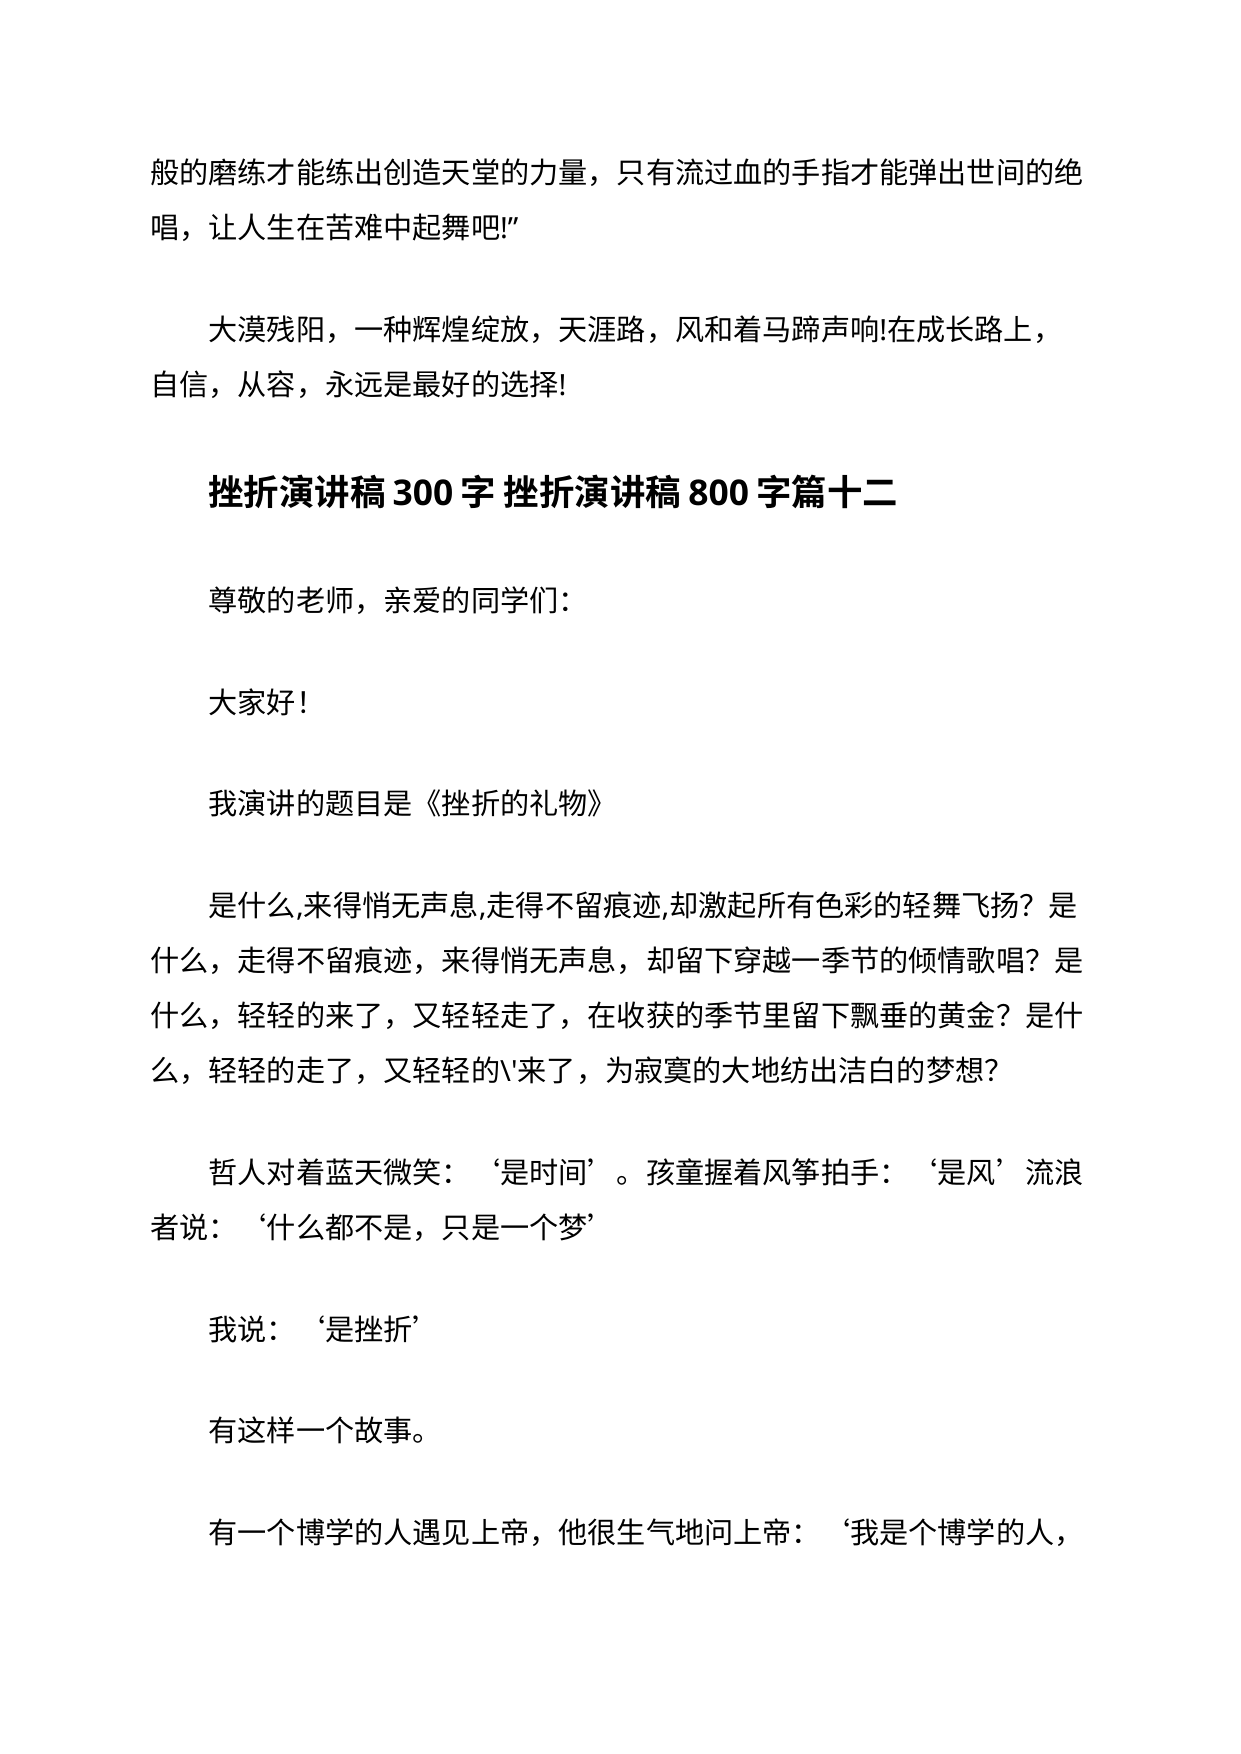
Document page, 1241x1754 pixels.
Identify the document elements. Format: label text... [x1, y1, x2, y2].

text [150, 1510, 1090, 1552]
text 我说：‘是挫折’ [150, 1306, 1090, 1348]
text 是什么,来得悄无声息,走得不留痕迹,却激起所有色彩的轻舞飞扬？是什么，走得不留痕迹，来得悄无声息，却留下穿越一季节的倾情歌唱？是什么，轻轻的来了，又轻轻走了，在收获的季节里留下飘垂的黄金？是什么，轻轻的走了，又轻轻的\'来了，为寂寞的大地纺出洁白的梦想？ [150, 883, 1090, 1090]
text 哲人对着蓝天微笑：‘是时间’。孩童握着风筝拍手：‘是风’流浪者说：‘什么都不是，只是一个梦’ [150, 1149, 1090, 1247]
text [150, 150, 1090, 247]
text 大家好！ [150, 679, 1090, 721]
text 挫折演讲稿300字 挫折演讲稿800字篇十二 [150, 464, 1090, 515]
text 大漠残阳，一种辉煌绽放，天涯路，风和着马蹄声响!在成长路上，自信，从容，永远是最好的选择! [150, 307, 1090, 404]
text 有这样一个故事。 [150, 1408, 1090, 1450]
text 尊敬的老师，亲爱的同学们： [150, 577, 1090, 620]
text 我演讲的题目是《挫折的礼物》 [150, 781, 1090, 823]
